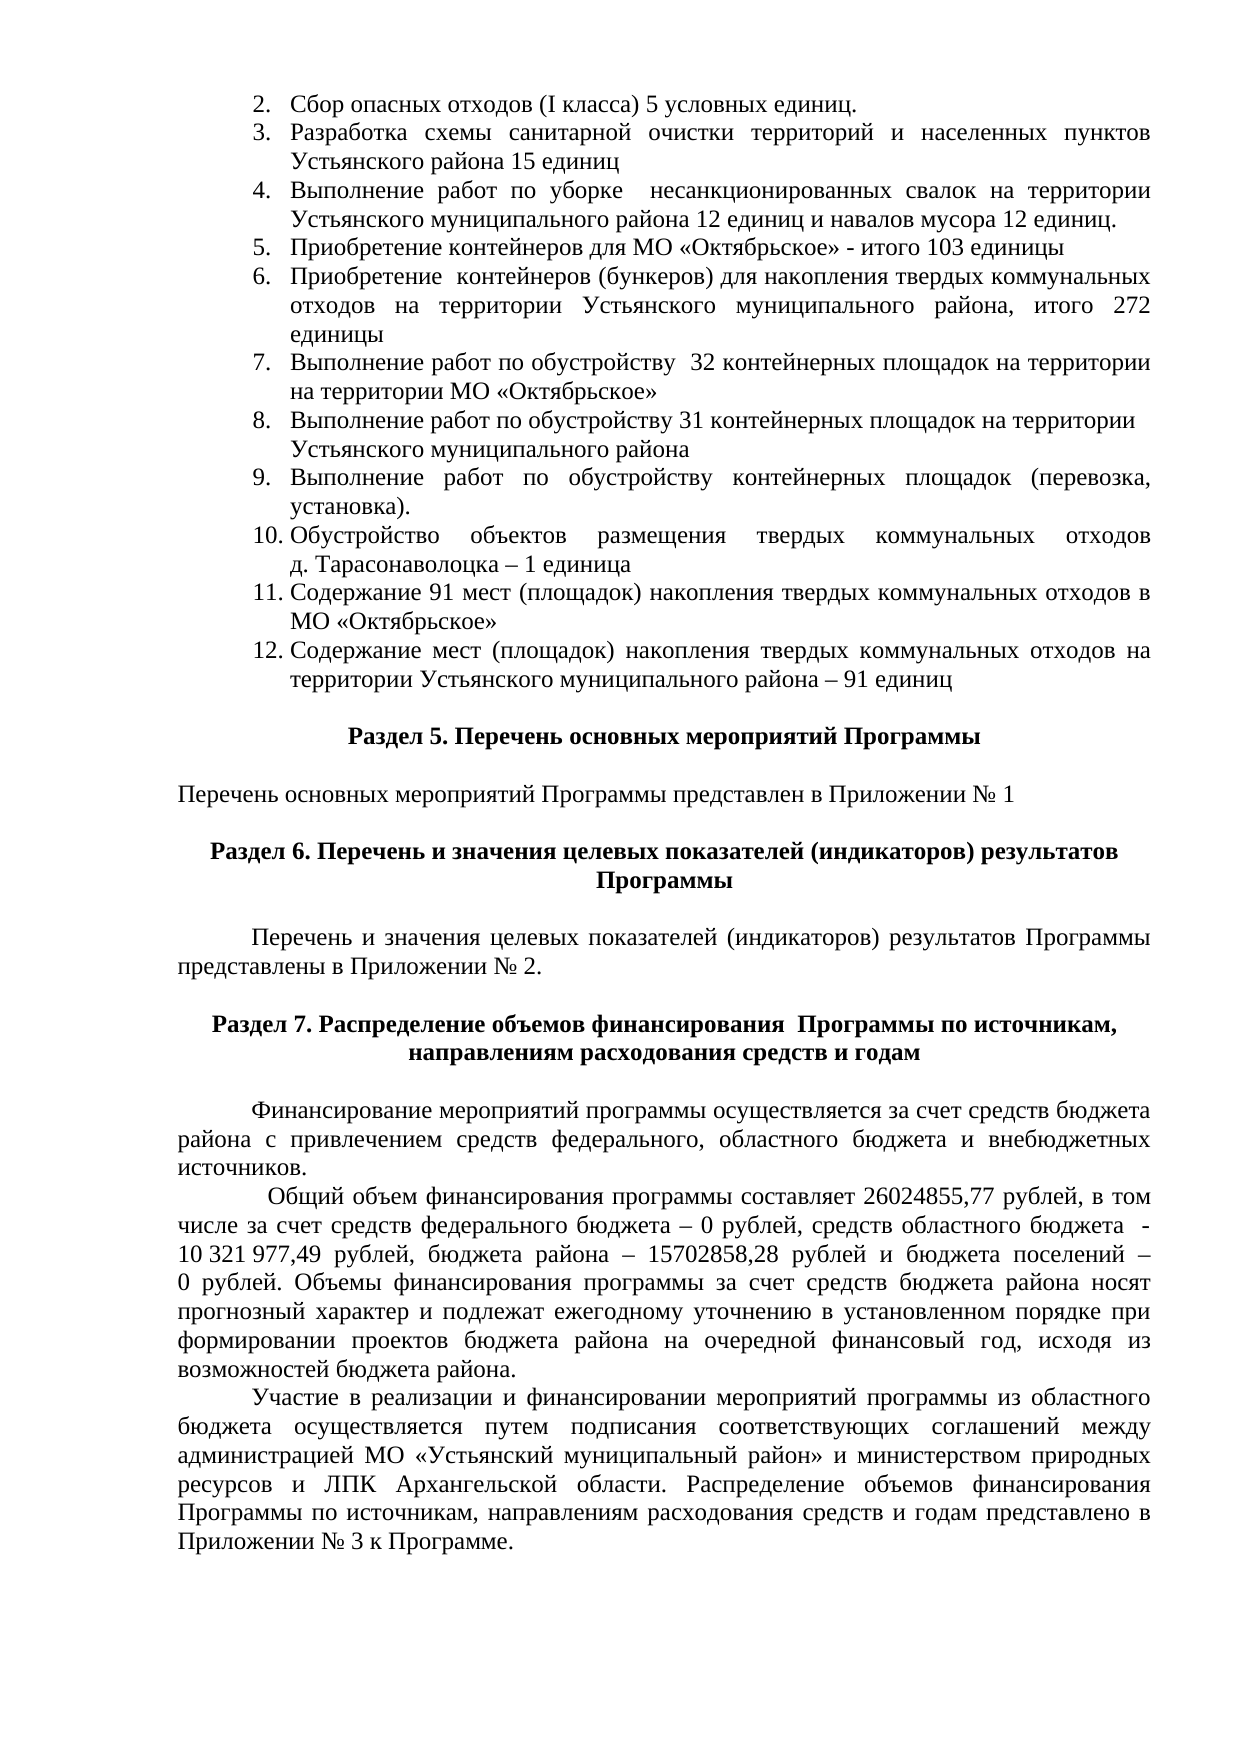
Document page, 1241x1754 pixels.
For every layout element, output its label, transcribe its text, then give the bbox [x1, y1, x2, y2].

list Приобретение контейнеров для МО «Октябрьское» - итого 103 единицы [252, 232, 1152, 261]
list Разработка схемы санитарной очистки территорий и населенных пунктов Устьянского района 15 единиц [252, 117, 1152, 175]
list Выполнение работ по обустройству 31 контейнерных площадок на территории Устьянского муниципального района [252, 405, 1152, 462]
text Раздел 6. Перечень и значения целевых показателей (индикаторов) результатов Программы [177, 836, 1152, 894]
text Финансирование мероприятий программы осуществляется за счет средств бюджета района с привлечением средств федерального, областного бюджета и внебюджетных источников. [177, 1095, 1152, 1181]
text Раздел 7. Распределение объемов финансирования Программы по источникам, направлениям расходования средств и годам [177, 1009, 1152, 1066]
list Содержание мест (площадок) накопления твердых коммунальных отходов на территории Устьянского муниципального района – 91 единиц [252, 635, 1152, 692]
list Выполнение работ по обустройству контейнерных площадок (перевозка, установка). [252, 462, 1152, 520]
list Выполнение работ по обустройству 32 контейнерных площадок на территории на территории МО «Октябрьское» [252, 347, 1152, 405]
list Приобретение контейнеров (бункеров) для накопления твердых коммунальных отходов на территории Устьянского муниципального района, итого 272 единицы [252, 261, 1152, 347]
text Участие в реализации и финансировании мероприятий программы из областного бюджета осуществляется путем подписания соответствующих соглашений между администрацией МО «Устьянский муниципальный район» и министерством природных ресурсов и ЛПК Архангельской области. Распределение объемов финансирования Программы по источникам, направлениям расходования средств и годам представлено в Приложении № 3 к Программе. [177, 1382, 1152, 1555]
list Содержание 91 мест (площадок) накопления твердых коммунальных отходов в МО «Октябрьское» [252, 577, 1152, 635]
list Обустройство объектов размещения твердых коммунальных отходов д. Тарасонаволоцка – 1 единица [252, 520, 1152, 577]
list Выполнение работ по уборке несанкционированных свалок на территории Устьянского муниципального района 12 единиц и навалов мусора 12 единиц. [252, 175, 1152, 232]
text Перечень и значения целевых показателей (индикаторов) результатов Программы представлены в Приложении № 2. [177, 922, 1152, 980]
text Перечень основных мероприятий Программы представлен в Приложении № 1 [177, 779, 1152, 807]
text Общий объем финансирования программы составляет 26024855,77 рублей, в том числе за счет средств федерального бюджета – 0 рублей, средств областного бюджета - 10 321 977,49 рублей, бюджета района – 15702858,28 рублей и бюджета поселений – 0 рублей. Объемы финансирования программы за счет средств бюджета района носят прогнозный характер и подлежат ежегодному уточнению в установленном порядке при формировании проектов бюджета района на очередной финансовый год, исходя из возможностей бюджета района. [177, 1181, 1152, 1382]
text Раздел 5. Перечень основных мероприятий Программы [177, 721, 1152, 750]
list Сбор опасных отходов (I класса) 5 условных единиц. [252, 89, 1152, 117]
